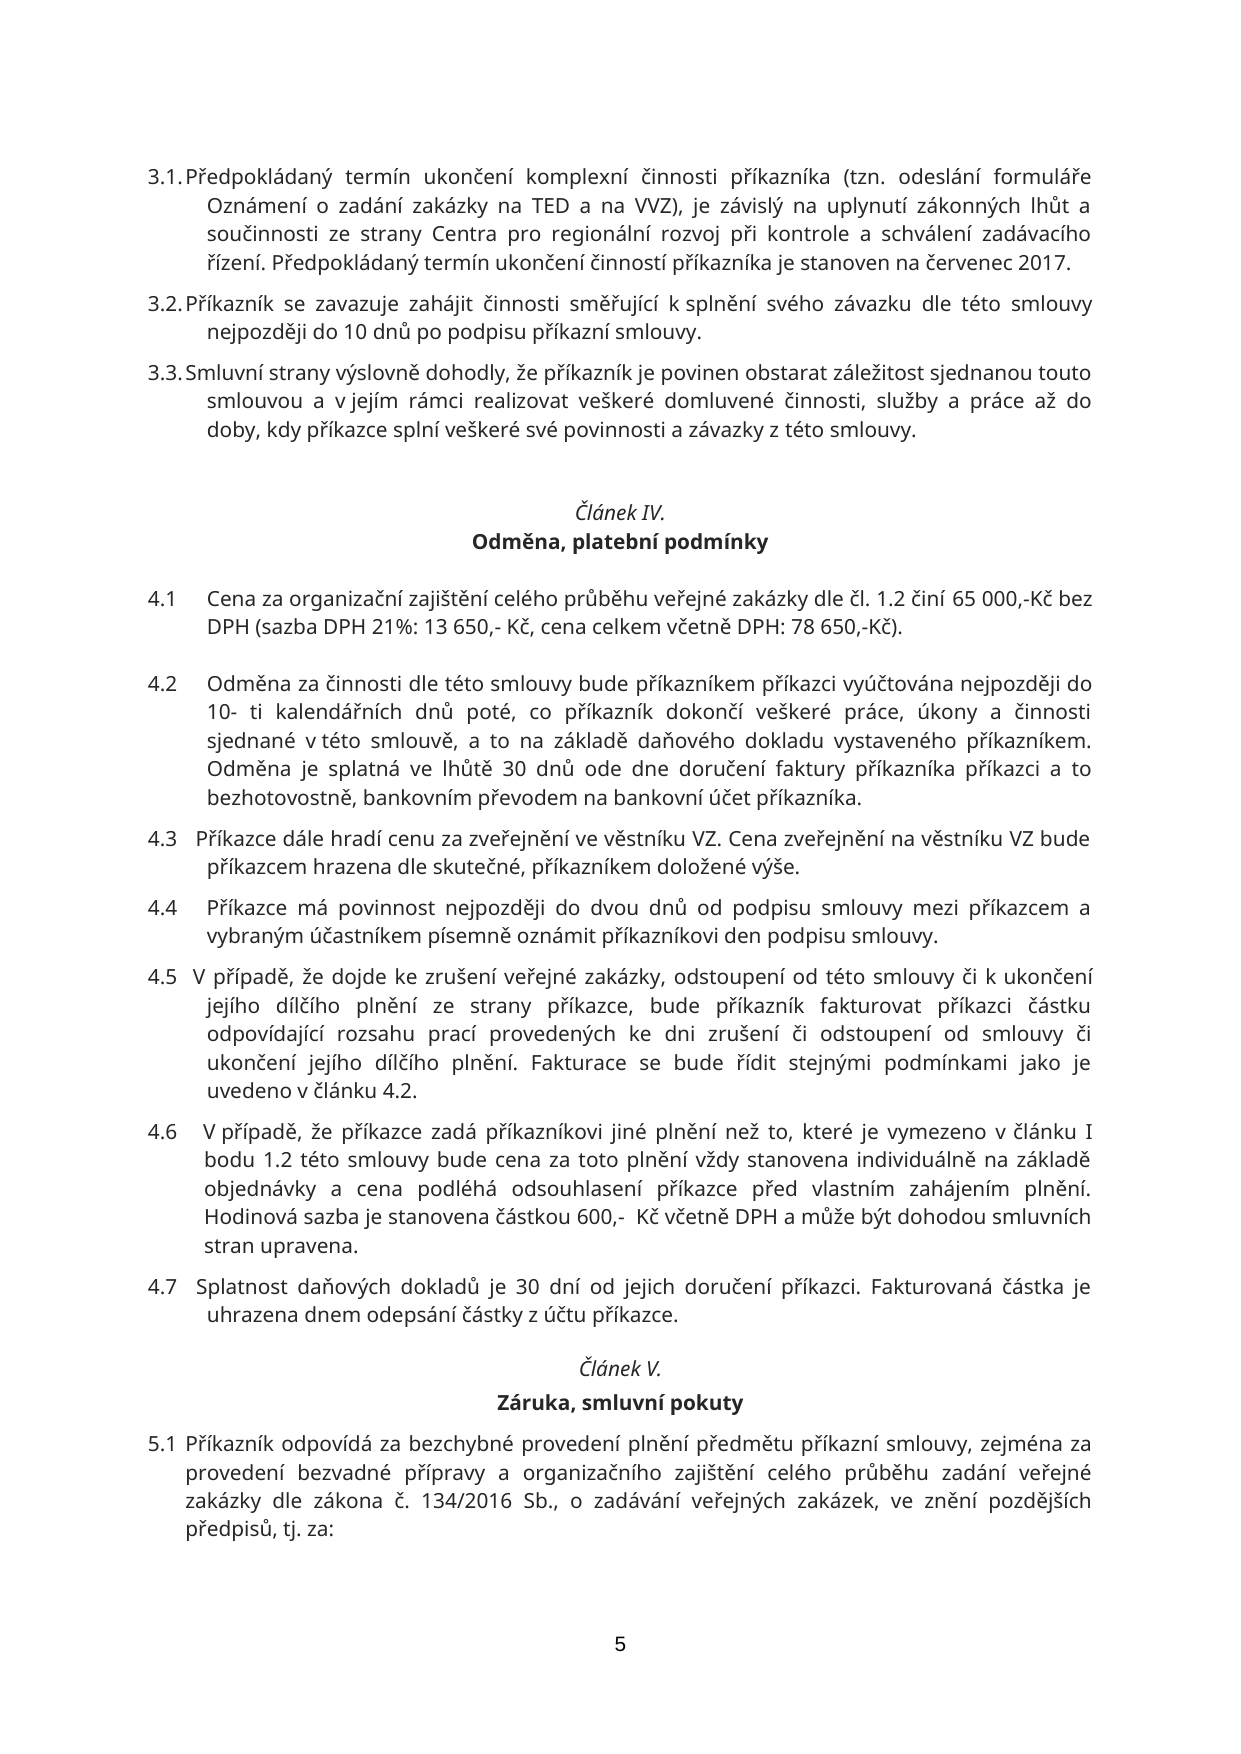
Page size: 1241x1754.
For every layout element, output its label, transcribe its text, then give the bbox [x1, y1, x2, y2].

text Odměna, platební podmínky [148, 527, 1093, 555]
text 4.7 Splatnost daňových dokladů je 30 dní od jejich doručení příkazci. Fakturovaná částka je uhrazena dnem odepsání částky z účtu příkazce. [148, 1272, 1093, 1329]
text 4.5 V případě, že dojde ke zrušení veřejné zakázky, odstoupení od této smlouvy či k ukončení jejího dílčího plnění ze strany příkazce, bude příkazník fakturovat příkazci částku odpovídající rozsahu prací provedených ke dni zrušení či odstoupení od smlouvy či ukončení jejího dílčího plnění. Fakturace se bude řídit stejnými podmínkami jako je uvedeno v článku 4.2. [148, 962, 1093, 1104]
text 4.6 V případě, že příkazce zadá příkazníkovi jiné plnění než to, které je vymezeno v článku I bodu 1.2 této smlouvy bude cena za toto plnění vždy stanovena individuálně na základě objednávky a cena podléhá odsouhlasení příkazce před vlastním zahájením plnění. Hodinová sazba je stanovena částkou 600,- Kč včetně DPH a může být dohodou smluvních stran upravena. [148, 1117, 1093, 1259]
subtitle Článek IV. [148, 498, 1093, 527]
list Příkazník odpovídá za bezchybné provedení plnění předmětu příkazní smlouvy, zejména za provedení bezvadné přípravy a organizačního zajištění celého průběhu zadání veřejné zakázky dle zákona č. 134/2016 Sb., o zadávání veřejných zakázek, ve znění pozdějších předpisů, tj. za: [148, 1429, 1093, 1543]
text 4.4 Příkazce má povinnost nejpozději do dvou dnů od podpisu smlouvy mezi příkazcem a vybraným účastníkem písemně oznámit příkazníkovi den podpisu smlouvy. [148, 893, 1093, 950]
subtitle Předpokládaný termín ukončení komplexní činnosti příkazníka (tzn. odeslání formuláře Oznámení o zadání zakázky na TED a na VVZ), je závislý na uplynutí zákonných lhůt a součinnosti ze strany Centra pro regionální rozvoj při kontrole a schválení zadávacího řízení. Předpokládaný termín ukončení činností příkazníka je stanoven na červenec 2017. [148, 162, 1093, 276]
list Smluvní strany výslovně dohodly, že příkazník je povinen obstarat záležitost sjednanou touto smlouvou a v jejím rámci realizovat veškeré domluvené činnosti, služby a práce až do doby, kdy příkazce splní veškeré své povinnosti a závazky z této smlouvy. [148, 358, 1093, 443]
text Záruka, smluvní pokuty [148, 1388, 1093, 1417]
text 4.1 Cena za organizační zajištění celého průběhu veřejné zakázky dle čl. 1.2 činí 65 000,-Kč bez DPH (sazba DPH 21%: 13 650,- Kč, cena celkem včetně DPH: 78 650,-Kč). [148, 584, 1093, 641]
list Odměna za činnosti dle této smlouvy bude příkazníkem příkazci vyúčtována nejpozději do 10- ti kalendářních dnů poté, co příkazník dokončí veškeré práce, úkony a činnosti sjednané v této smlouvě, a to na základě daňového dokladu vystaveného příkazníkem. Odměna je splatná ve lhůtě 30 dnů ode dne doručení faktury příkazníka příkazci a to bezhotovostně, bankovním převodem na bankovní účet příkazníka. [148, 669, 1093, 811]
subtitle Článek V. [148, 1354, 1093, 1382]
text 4.3 Příkazce dále hradí cenu za zveřejnění ve věstníku VZ. Cena zveřejnění na věstníku VZ bude příkazcem hrazena dle skutečné, příkazníkem doložené výše. [148, 824, 1093, 881]
subtitle Příkazník se zavazuje zahájit činnosti směřující k splnění svého závazku dle této smlouvy nejpozději do 10 dnů po podpisu příkazní smlouvy. [148, 289, 1093, 346]
